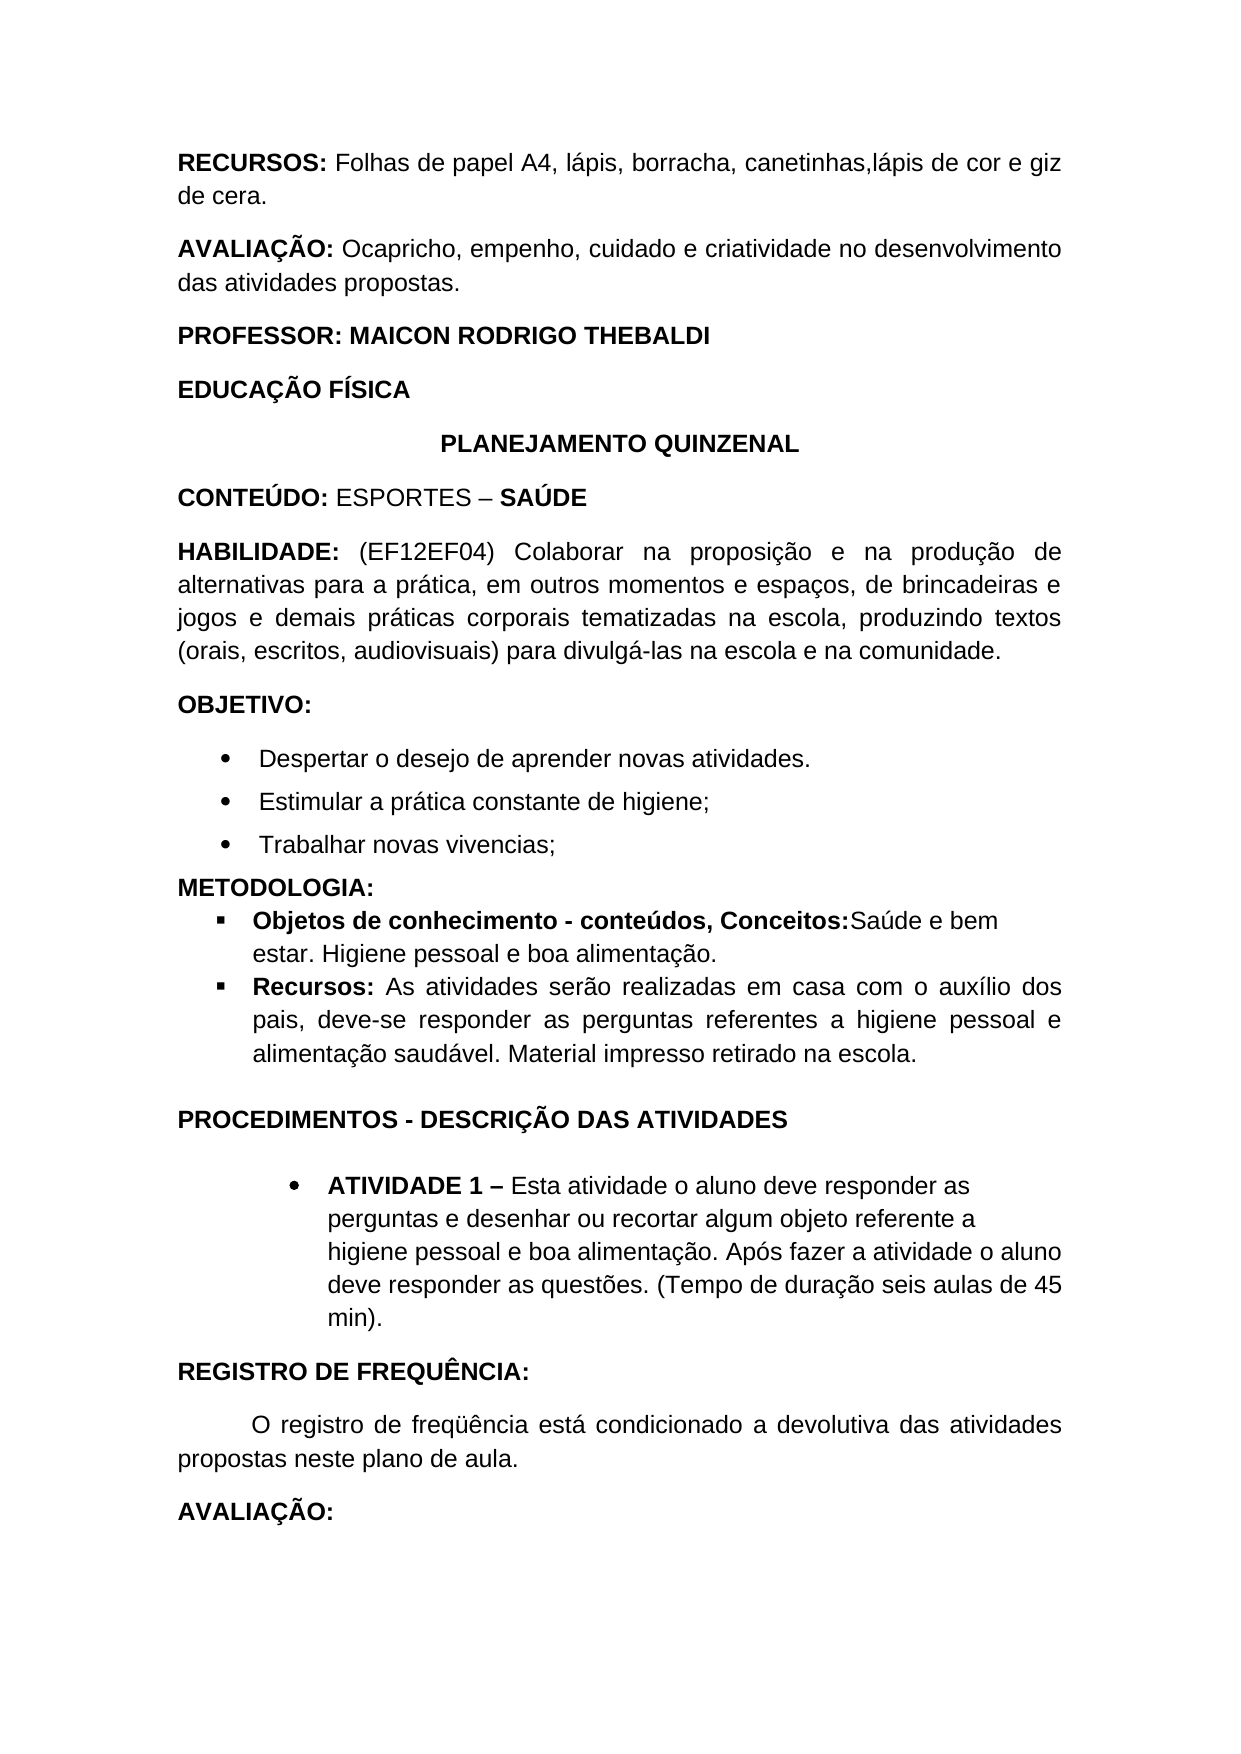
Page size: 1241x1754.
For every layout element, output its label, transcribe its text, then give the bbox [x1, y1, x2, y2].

list Despertar o desejo de aprender novas atividades. [221, 743, 1063, 772]
list Trabalhar novas vivencias; [221, 830, 1063, 859]
text PROFESSOR: MAICON RODRIGO THEBALDI [177, 321, 1063, 350]
text HABILIDADE: (EF12EF04) Colaborar na proposição e na produção de alternativas para a prática, em outros momentos e espaços, de brincadeiras e jogos e demais práticas corporais tematizadas na escola, produzindo textos (orais, escritos, audiovisuais) para divulgá-las na escola e na comunidade. [177, 537, 1063, 664]
list ATIVIDADE 1 – Esta atividade o aluno deve responder as perguntas e desenhar ou recortar algum objeto referente a higiene pessoal e boa alimentação. Após fazer a atividade o aluno deve responder as questões. (Tempo de duração seis aulas de 45 min). [290, 1171, 1063, 1332]
text PROCEDIMENTOS - DESCRIÇÃO DAS ATIVIDADES [177, 1104, 1063, 1133]
list Estimular a prática constante de higiene; [221, 787, 1063, 816]
list Objetos de conhecimento - conteúdos, Conceitos:Saúde e bem estar. Higiene pessoal e boa alimentação. [215, 906, 1063, 968]
list Recursos: As atividades serão realizadas em casa com o auxílio dos pais, deve-se responder as perguntas referentes a higiene pessoal e alimentação saudável. Material impresso retirado na escola. [215, 972, 1063, 1067]
text AVALIAÇÃO: Ocapricho, empenho, cuidado e criatividade no desenvolvimento das atividades propostas. [177, 234, 1063, 296]
text METODOLOGIA: [177, 873, 1063, 902]
text REGISTRO DE FREQUÊNCIA: [177, 1357, 1063, 1385]
text OBJETIVO: [177, 690, 1063, 718]
text AVALIAÇÃO: [177, 1497, 1063, 1526]
text EDUCAÇÃO FÍSICA [177, 375, 1063, 404]
text PLANEJAMENTO QUINZENAL [177, 429, 1063, 458]
text RECURSOS: Folhas de papel A4, lápis, borracha, canetinhas,lápis de cor e giz de cera. [177, 148, 1063, 209]
text CONTEÚDO: ESPORTES – SAÚDE [177, 483, 1063, 512]
text O registro de freqüência está condicionado a devolutiva das atividades propostas neste plano de aula. [177, 1411, 1063, 1472]
